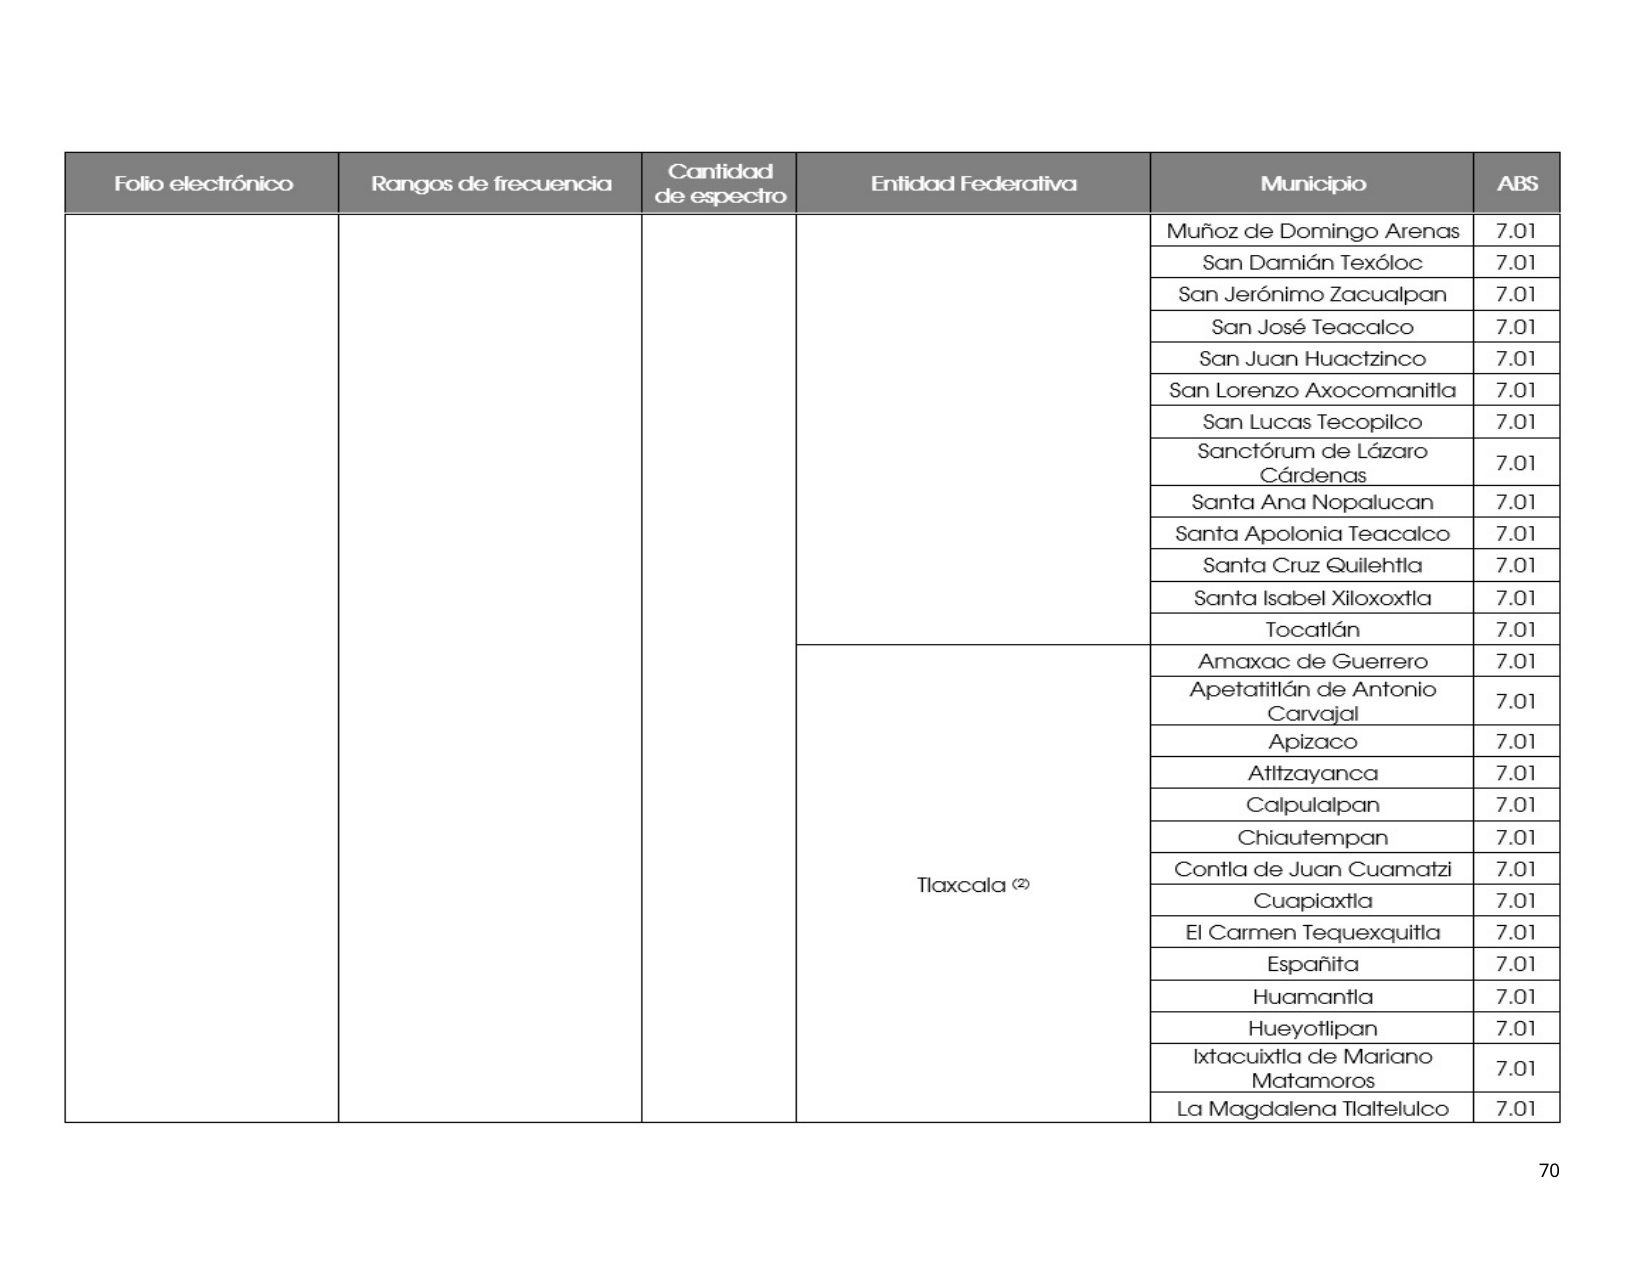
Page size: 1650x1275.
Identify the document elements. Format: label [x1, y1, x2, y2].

picture [59, 147, 1568, 1128]
